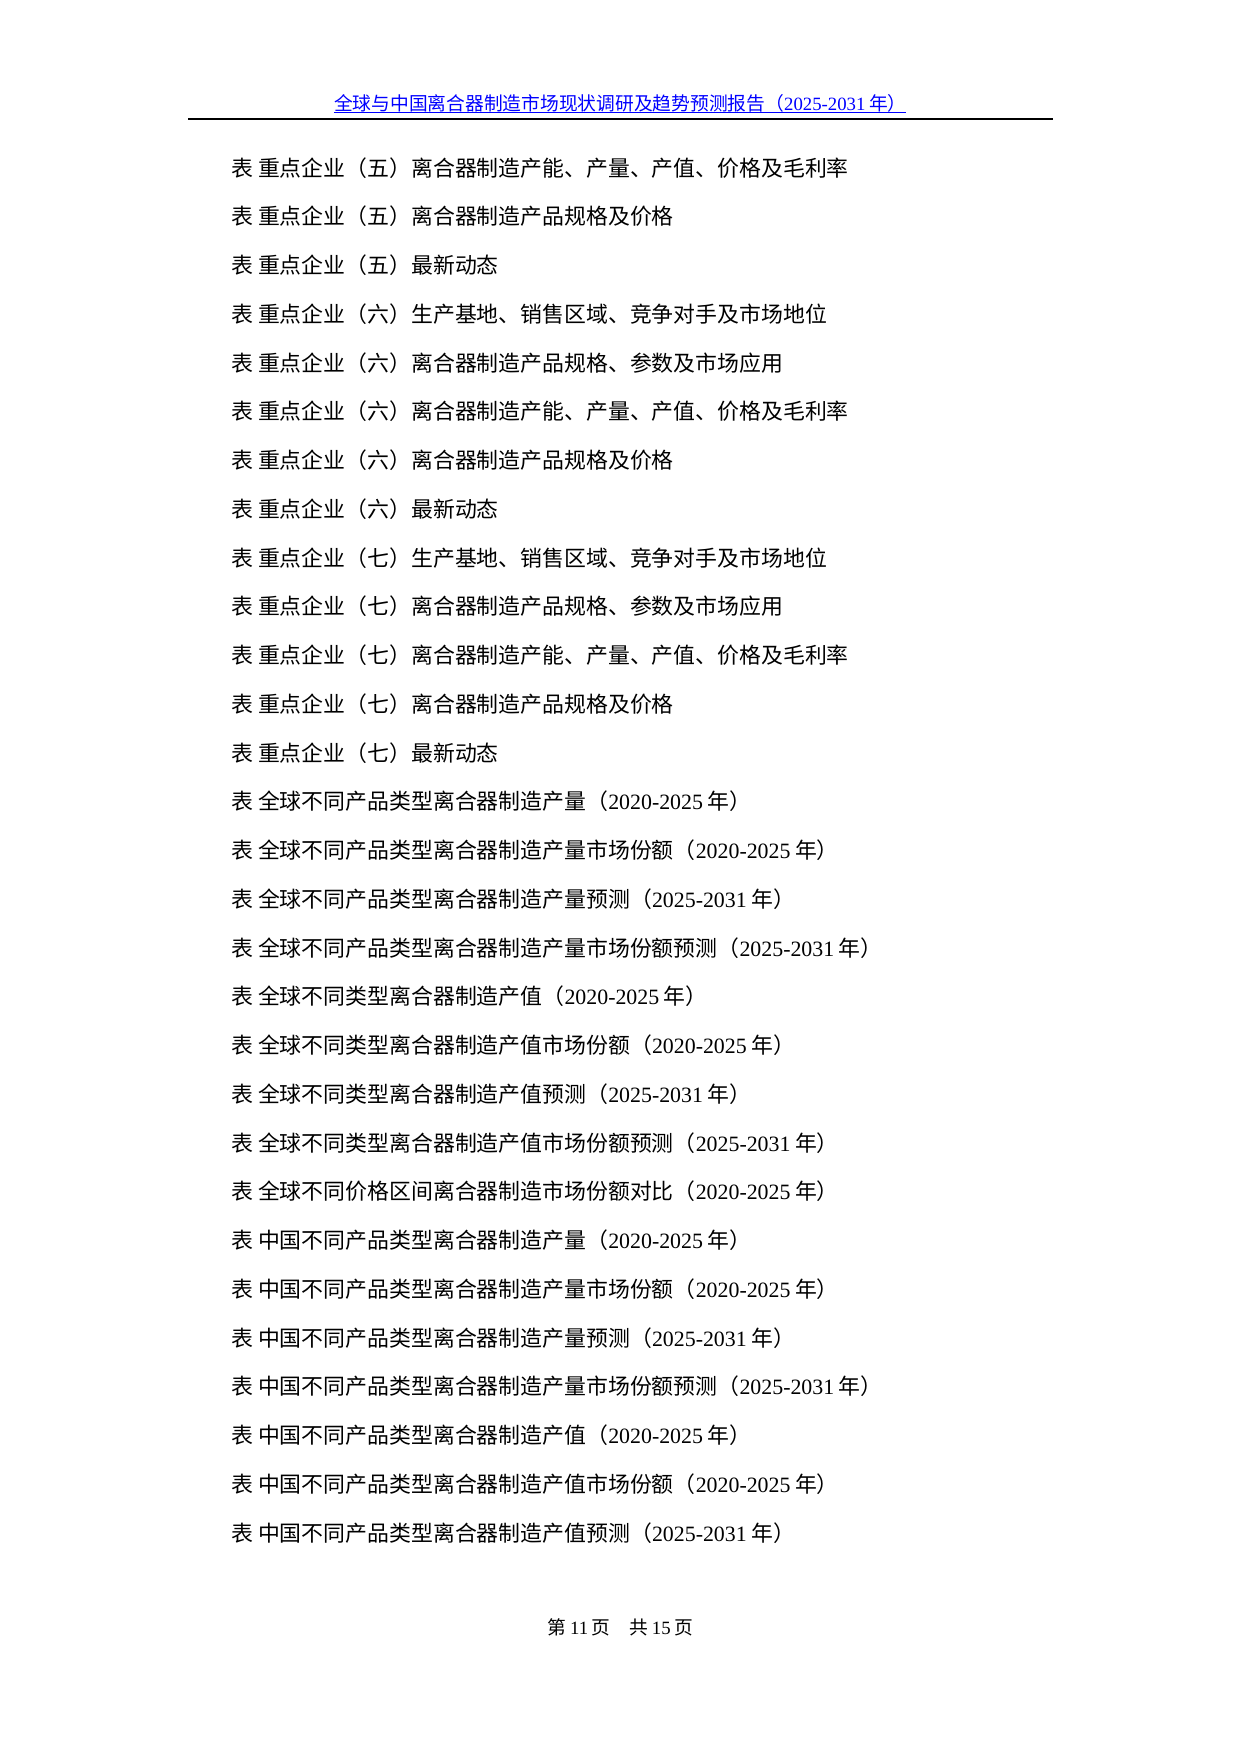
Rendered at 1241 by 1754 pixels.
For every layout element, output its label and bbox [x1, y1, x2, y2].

text [187, 150, 1053, 1548]
